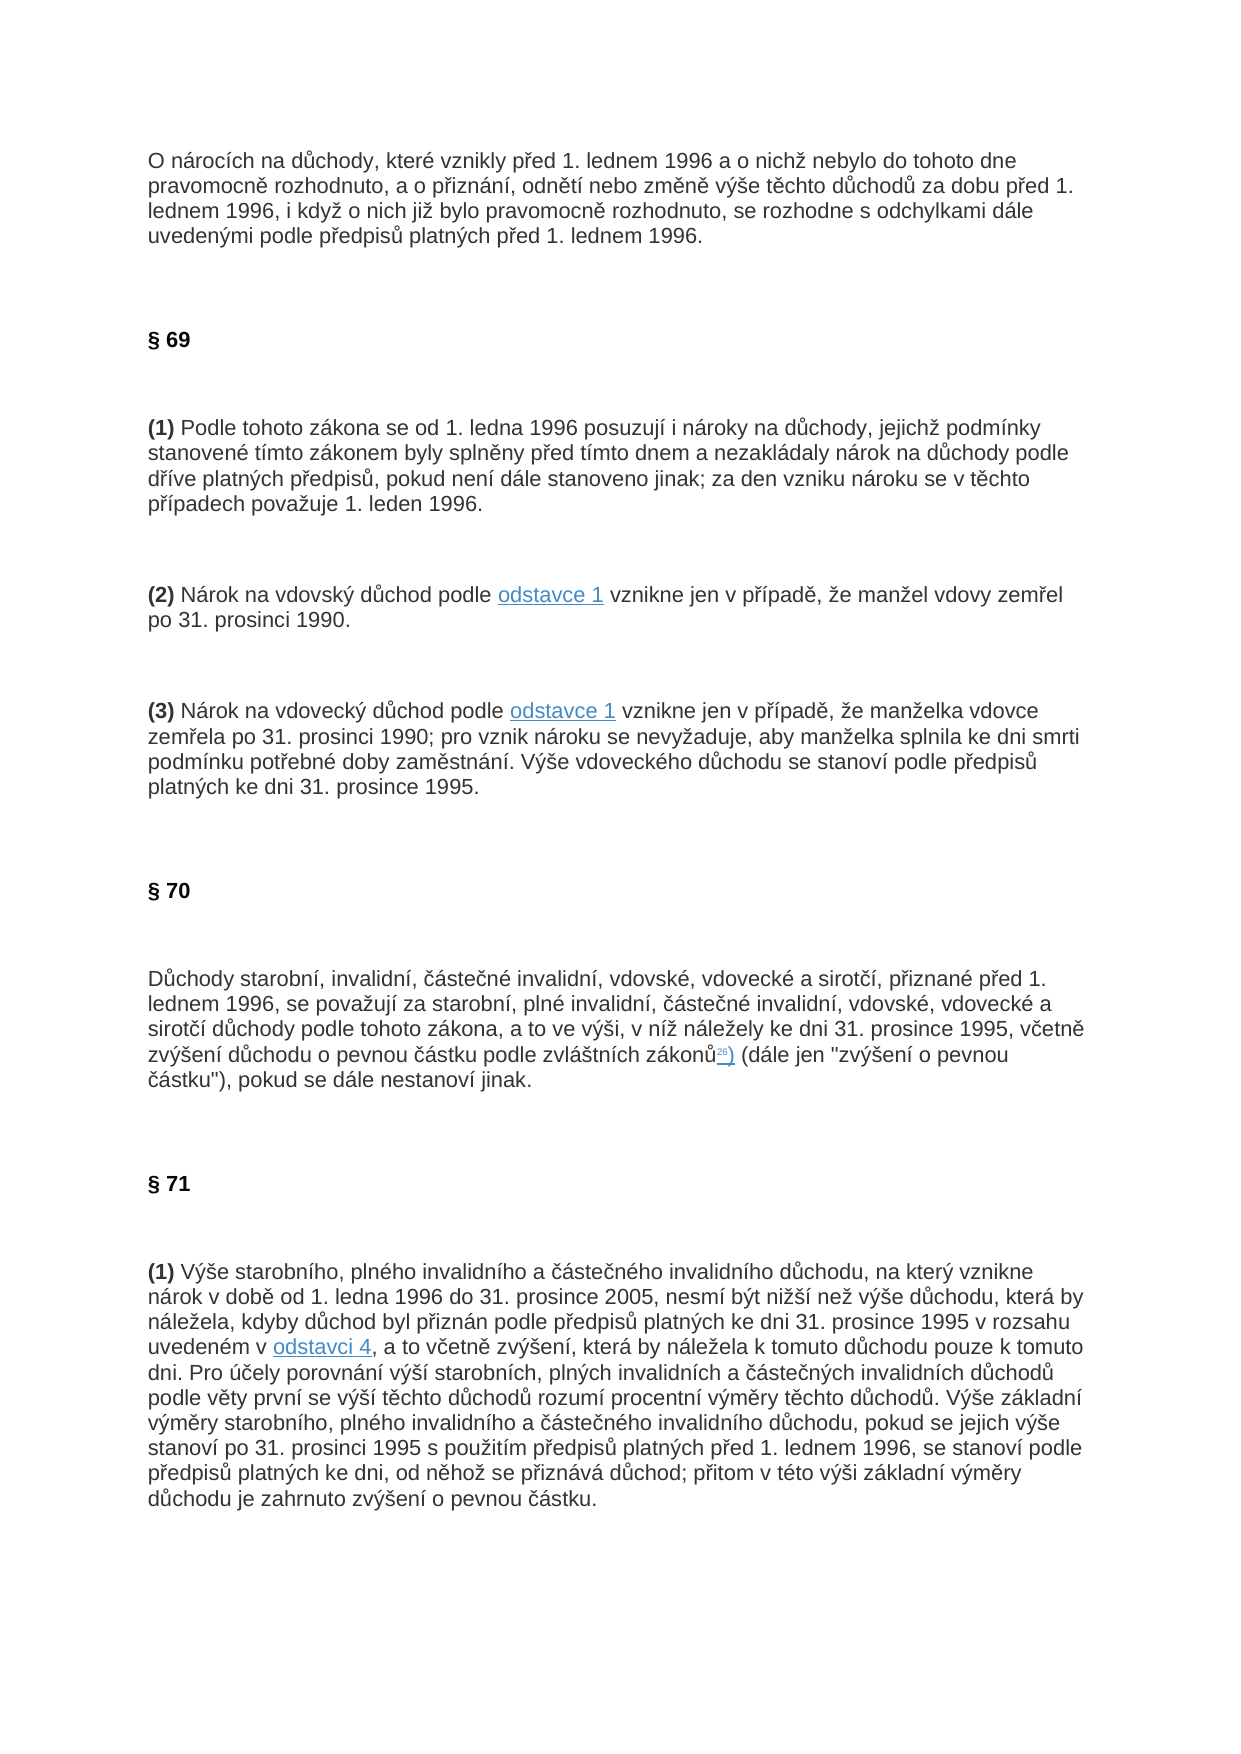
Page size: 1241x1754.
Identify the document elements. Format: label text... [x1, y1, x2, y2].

text (3) Nárok na vdovecký důchod podle odstavce 1 vznikne jen v případě, že manželka vdovce zemřela po 31. prosinci 1990; pro vznik nároku se nevyžaduje, aby manželka splnila ke dni smrti podmínku potřebné doby zaměstnání. Výše vdoveckého důchodu se stanoví podle předpisů platných ke dni 31. prosince 1995. [148, 698, 1093, 799]
text § 71 [148, 1171, 1093, 1196]
text Důchody starobní, invalidní, částečné invalidní, vdovské, vdovecké a sirotčí, přiznané před 1. lednem 1996, se považují za starobní, plné invalidní, částečné invalidní, vdovské, vdovecké a sirotčí důchody podle tohoto zákona, a to ve výši, v níž náležely ke dni 31. prosince 1995, včetně zvýšení důchodu o pevnou částku podle zvláštních zákonů26) (dále jen "zvýšení o pevnou částku"), pokud se dále nestanoví jinak. [148, 966, 1093, 1092]
text (2) Nárok na vdovský důchod podle odstavce 1 vznikne jen v případě, že manžel vdovy zemřel po 31. prosinci 1990. [148, 582, 1093, 632]
text § 69 [148, 327, 1093, 352]
text O nárocích na důchody, které vznikly před 1. lednem 1996 a o nichž nebylo do tohoto dne pravomocně rozhodnuto, a o přiznání, odnětí nebo změně výše těchto důchodů za dobu před 1. lednem 1996, i když o nich již bylo pravomocně rozhodnuto, se rozhodne s odchylkami dále uvedenými podle předpisů platných před 1. lednem 1996. [148, 148, 1093, 248]
text (1) Podle tohoto zákona se od 1. ledna 1996 posuzují i nároky na důchody, jejichž podmínky stanovené tímto zákonem byly splněny před tímto dnem a nezakládaly nárok na důchody podle dříve platných předpisů, pokud není dále stanoveno jinak; za den vzniku nároku se v těchto případech považuje 1. leden 1996. [148, 415, 1093, 516]
text (1) Výše starobního, plného invalidního a částečného invalidního důchodu, na který vznikne nárok v době od 1. ledna 1996 do 31. prosince 2005, nesmí být nižší než výše důchodu, která by náležela, kdyby důchod byl přiznán podle předpisů platných ke dni 31. prosince 1995 v rozsahu uvedeném v odstavci 4, a to včetně zvýšení, která by náležela k tomuto důchodu pouze k tomuto dni. Pro účely porovnání výší starobních, plných invalidních a částečných invalidních důchodů podle věty první se výší těchto důchodů rozumí procentní výměry těchto důchodů. Výše základní výměry starobního, plného invalidního a částečného invalidního důchodu, pokud se jejich výše stanoví po 31. prosinci 1995 s použitím předpisů platných před 1. lednem 1996, se stanoví podle předpisů platných ke dni, od něhož se přiznává důchod; přitom v této výši základní výměry důchodu je zahrnuto zvýšení o pevnou částku. [148, 1259, 1093, 1511]
text § 70 [148, 878, 1093, 903]
